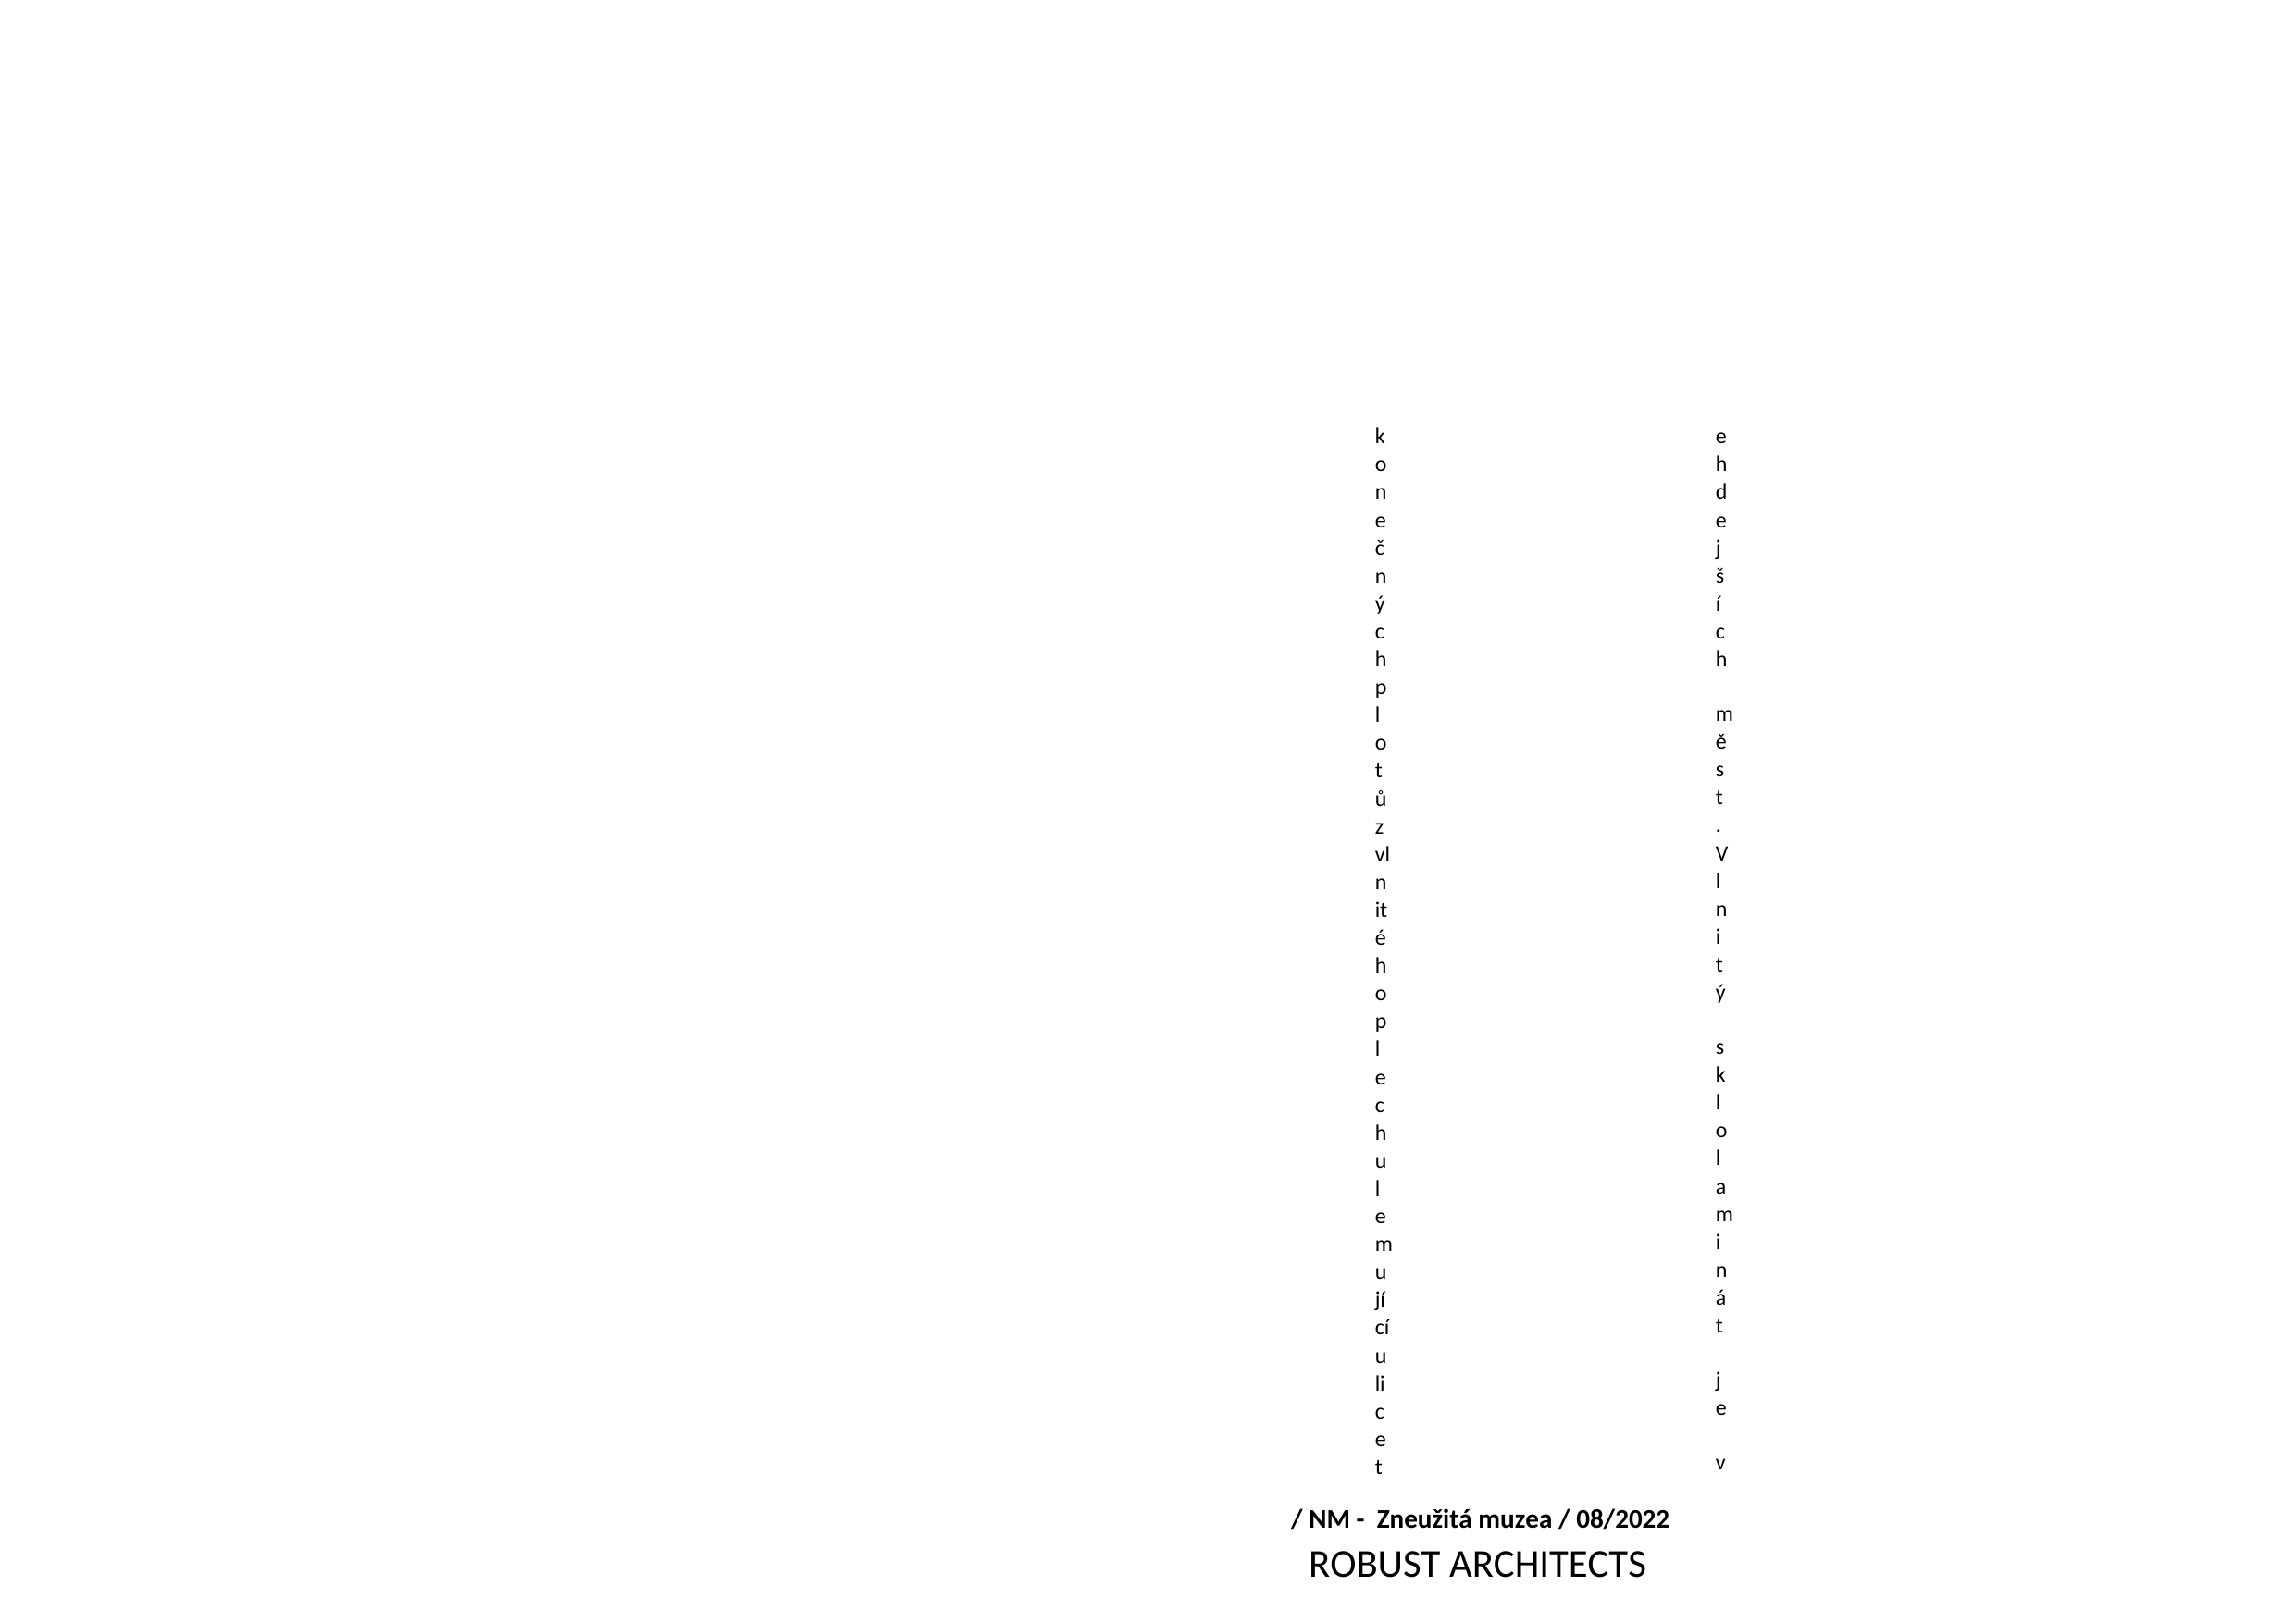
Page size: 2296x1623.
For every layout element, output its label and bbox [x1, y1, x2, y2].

text [1375, 422, 1391, 1480]
